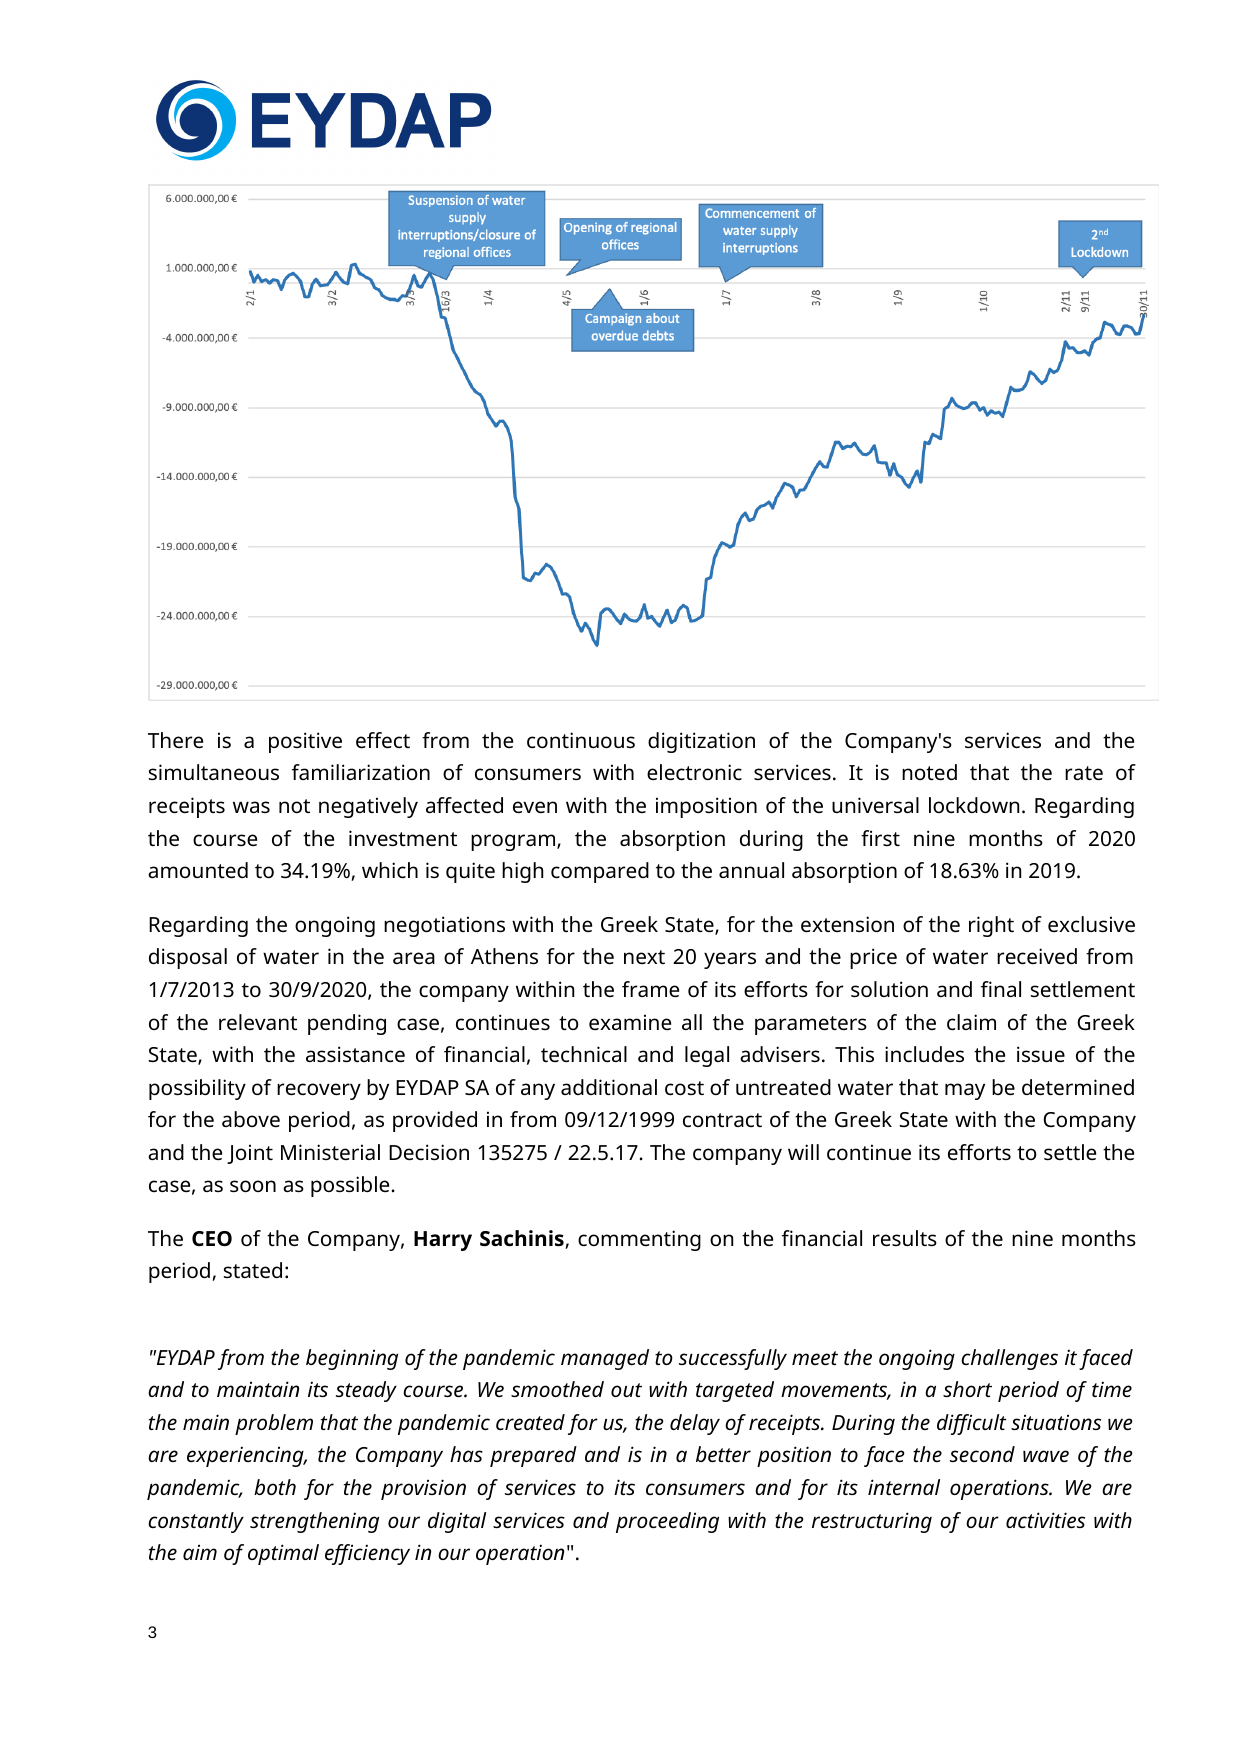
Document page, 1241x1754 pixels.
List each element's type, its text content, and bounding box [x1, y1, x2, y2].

picture [147, 184, 1159, 701]
text "EYDAP from the beginning of the pandemic managed to successfully meet the ongoing challenges it faced and to maintain its steady course. We smoothed out with targeted movements, in a short period of time the main problem that the pandemic created for us, the delay of receipts. During the difficult situations we are experiencing, the Company has prepared and is in a better position to face the second wave of the pandemic, both for the provision of services to its consumers and for its internal operations. We are constantly strengthening our digital services and proceeding with the restructuring of our activities with the aim of optimal efficiency in our operation". [148, 1310, 1137, 1567]
text Regarding the ongoing negotiations with the Greek State, for the extension of the right of exclusive disposal of water in the area of Athens for the next 20 years and the price of water received from 1/7/2013 to 30/9/2020, the company within the frame of its efforts for solution and final settlement of the relevant pending case, continues to examine all the parameters of the claim of the Greek State, with the assistance of financial, technical and legal advisers. This includes the issue of the possibility of recovery by EYDAP SA of any additional cost of untreated water that may be determined for the above period, as provided in from 09/12/1999 contract of the Greek State with the Company and the Joint Ministerial Decision 135275 / 22.5.17. The company will continue its efforts to settle the case, as soon as possible. [148, 910, 1137, 1199]
text The CEO of the Company, Harry Sachinis, commenting on the financial results of the nine months period, stated: [148, 1224, 1137, 1285]
text There is a positive effect from the continuous digitization of the Company's services and the simultaneous familiarization of consumers with electronic services. It is noted that the rate of receipts was not negatively affected even with the imposition of the universal lockdown. Regarding the course of the investment program, the absorption during the first nine months of 2020 amounted to 34.19%, which is quite high compared to the annual absorption of 18.63% in 2019. [148, 726, 1137, 885]
picture [147, 73, 500, 175]
